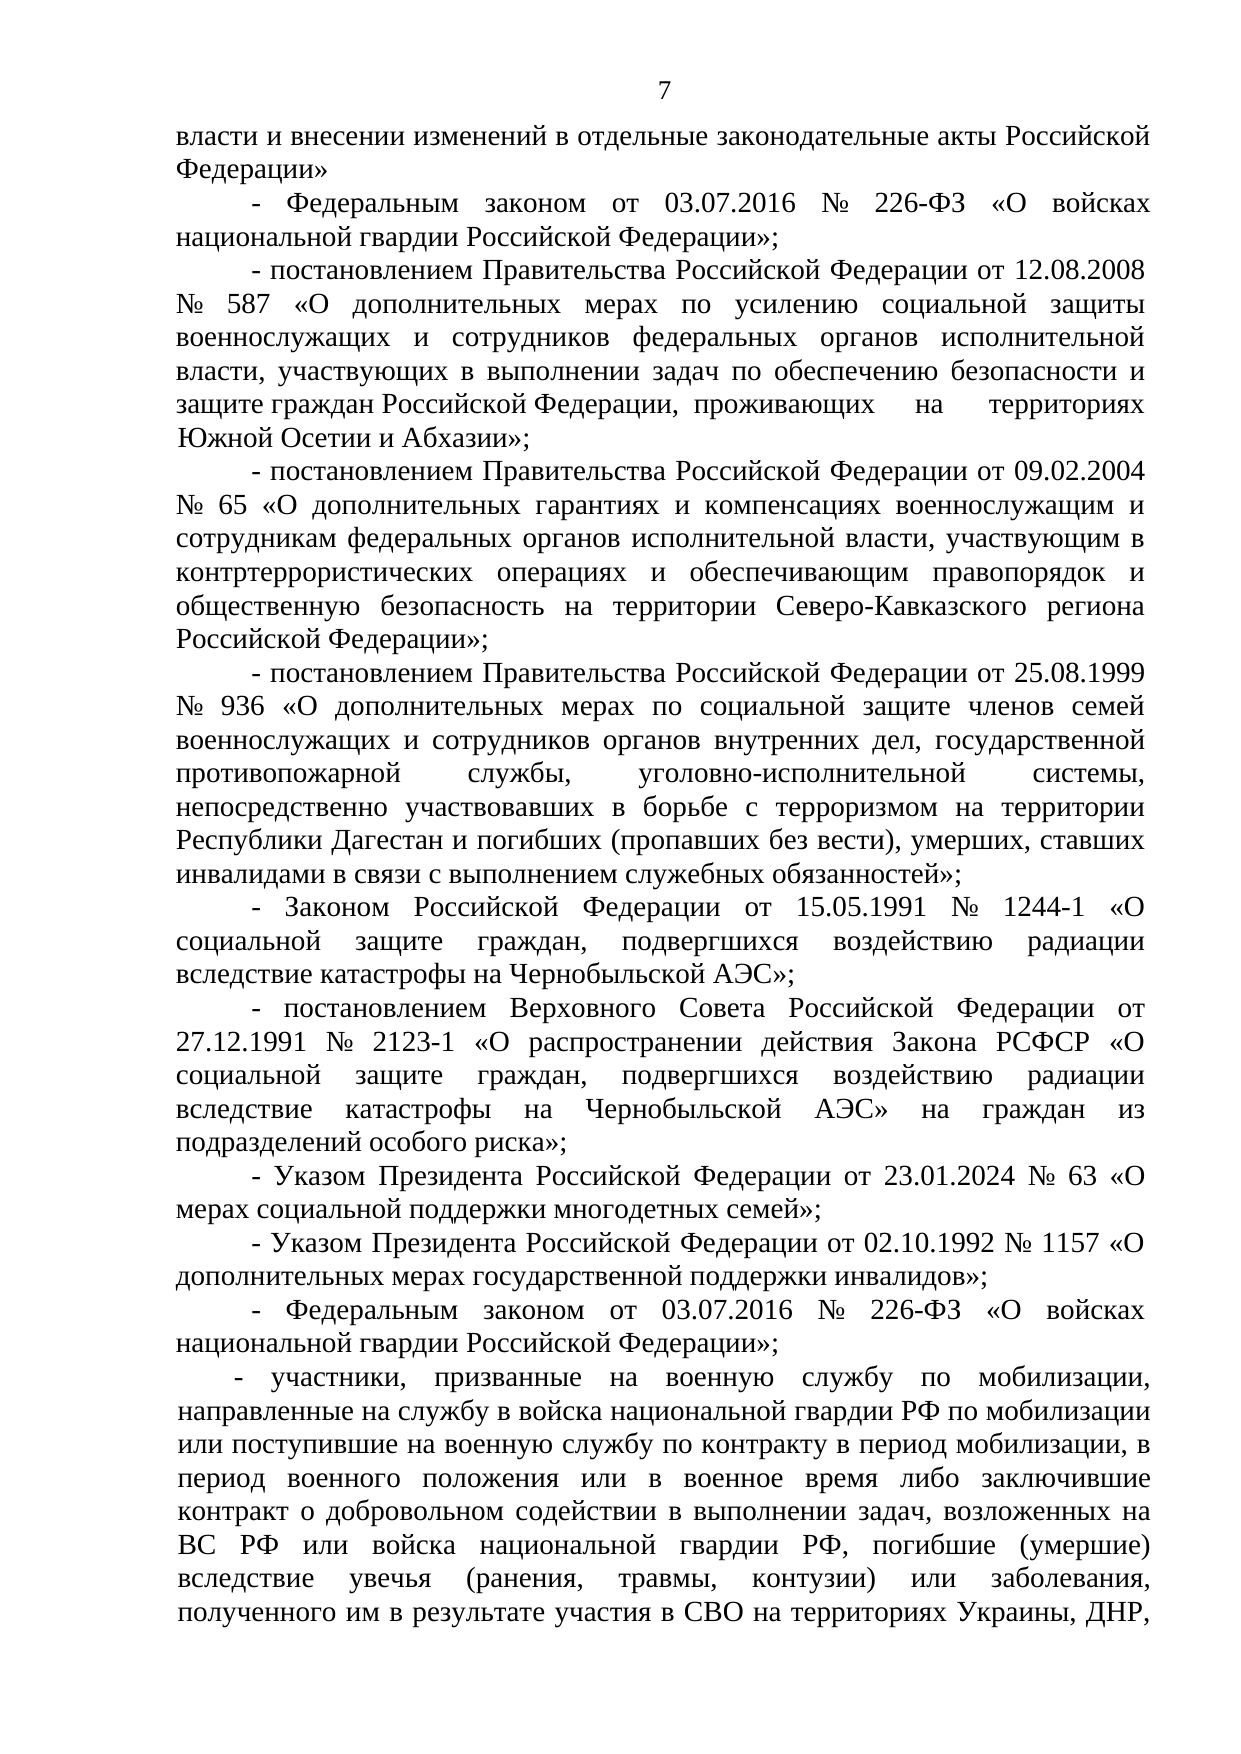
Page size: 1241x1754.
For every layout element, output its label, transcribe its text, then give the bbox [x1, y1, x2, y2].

text - Указом Президента Российской Федерации от 02.10.1992 № 1157 «О дополнительных мерах государственной поддержки инвалидов»; [176, 1225, 1146, 1292]
text - Законом Российской Федерации от 15.05.1991 № 1244-1 «О социальной защите граждан, подвергшихся воздействию радиации вследствие катастрофы на Чернобыльской АЭС»; [176, 889, 1146, 990]
text - постановлением Правительства Российской Федерации от 12.08.2008 № 587 «О дополнительных мерах по усилению социальной защиты военнослужащих и сотрудников федеральных органов исполнительной власти, участвующих в выполнении задач по обеспечению безопасности и защите граждан Российской Федерации, проживающих на территориях Южной Осетии и Абхазии»; [176, 252, 1146, 453]
text - постановлением Правительства Российской Федерации от 09.02.2004 № 65 «О дополнительных гарантиях и компенсациях военнослужащим и сотрудникам федеральных органов исполнительной власти, участвующим в контртеррористических операциях и обеспечивающим правопорядок и общественную безопасность на территории Северо-Кавказского региона Российской Федерации»; [176, 453, 1146, 655]
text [177, 1359, 1152, 1627]
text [176, 118, 1152, 185]
text - Федеральным законом от 03.07.2016 № 226-ФЗ «О войсках национальной гвардии Российской Федерации»; [176, 1292, 1146, 1359]
text - Федеральным законом от 03.07.2016 № 226-ФЗ «О войсках национальной гвардии Российской Федерации»; [176, 185, 1152, 252]
text - Указом Президента Российской Федерации от 23.01.2024 № 63 «О мерах социальной поддержки многодетных семей»; [176, 1158, 1146, 1225]
text - постановлением Правительства Российской Федерации от 25.08.1999 № 936 «О дополнительных мерах по социальной защите членов семей военнослужащих и сотрудников органов внутренних дел, государственной противопожарной службы, уголовно-исполнительной системы, непосредственно участвовавших в борьбе с терроризмом на территории Республики Дагестан и погибших (пропавших без вести), умерших, ставших инвалидами в связи с выполнением служебных обязанностей»; [176, 655, 1146, 889]
text - постановлением Верховного Совета Российской Федерации от 27.12.1991 № 2123-1 «О распространении действия Закона РСФСР «О социальной защите граждан, подвергшихся воздействию радиации вследствие катастрофы на Чернобыльской АЭС» на граждан из подразделений особого риска»; [176, 990, 1146, 1158]
